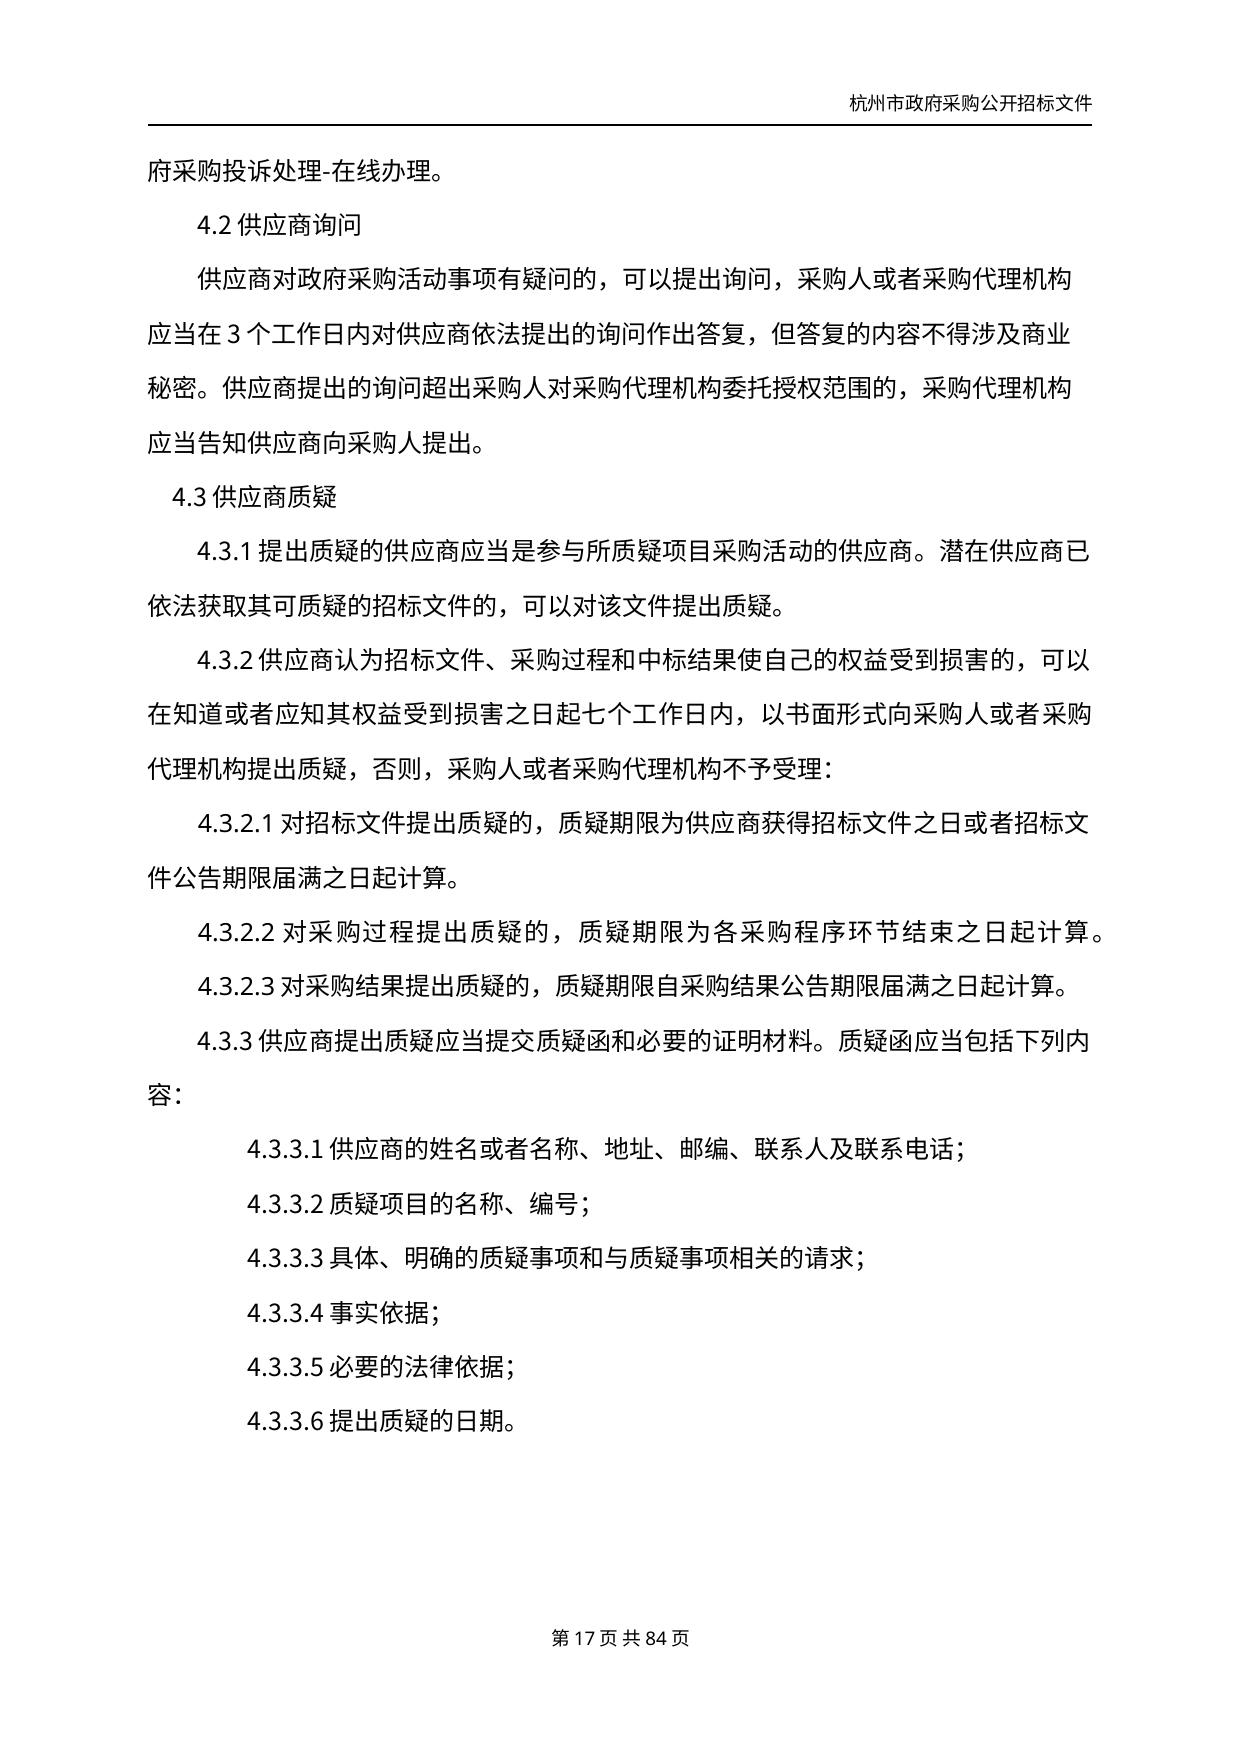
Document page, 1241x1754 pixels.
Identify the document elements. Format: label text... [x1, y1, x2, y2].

text 4.3.3.1供应商的姓名或者名称、地址、邮编、联系人及联系电话； [148, 1130, 1092, 1166]
text 4.3.3供应商提出质疑应当提交质疑函和必要的证明材料。质疑函应当包括下列内容： [148, 1021, 1092, 1112]
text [148, 151, 1092, 187]
text 供应商对政府采购活动事项有疑问的，可以提出询问，采购人或者采购代理机构应当在3个工作日内对供应商依法提出的询问作出答复，但答复的内容不得涉及商业秘密。供应商提出的询问超出采购人对采购代理机构委托授权范围的，采购代理机构应当告知供应商向采购人提出。 [148, 260, 1092, 459]
text 4.3.3.4事实依据； [148, 1293, 1092, 1329]
text 4.3.3.6提出质疑的日期。 [148, 1402, 1092, 1438]
text 4.3.3.2质疑项目的名称、编号； [148, 1184, 1092, 1221]
text 4.2供应商询问 [148, 206, 1092, 242]
text 4.3.2.1对招标文件提出质疑的，质疑期限为供应商获得招标文件之日或者招标文件公告期限届满之日起计算。 [148, 804, 1092, 894]
text 4.3.3.3具体、明确的质疑事项和与质疑事项相关的请求； [148, 1239, 1092, 1275]
text 4.3.2供应商认为招标文件、采购过程和中标结果使自己的权益受到损害的，可以在知道或者应知其权益受到损害之日起七个工作日内，以书面形式向采购人或者采购代理机构提出质疑，否则，采购人或者采购代理机构不予受理： [148, 641, 1092, 786]
text 4.3供应商质疑 [148, 477, 1092, 514]
text 4.3.1提出质疑的供应商应当是参与所质疑项目采购活动的供应商。潜在供应商已依法获取其可质疑的招标文件的，可以对该文件提出质疑。 [148, 532, 1092, 622]
text 4.3.3.5必要的法律依据； [148, 1347, 1092, 1384]
text 4.3.2.2对采购过程提出质疑的，质疑期限为各采购程序环节结束之日起计算。4.3.2.3对采购结果提出质疑的，质疑期限自采购结果公告期限届满之日起计算。 [198, 912, 1092, 1003]
